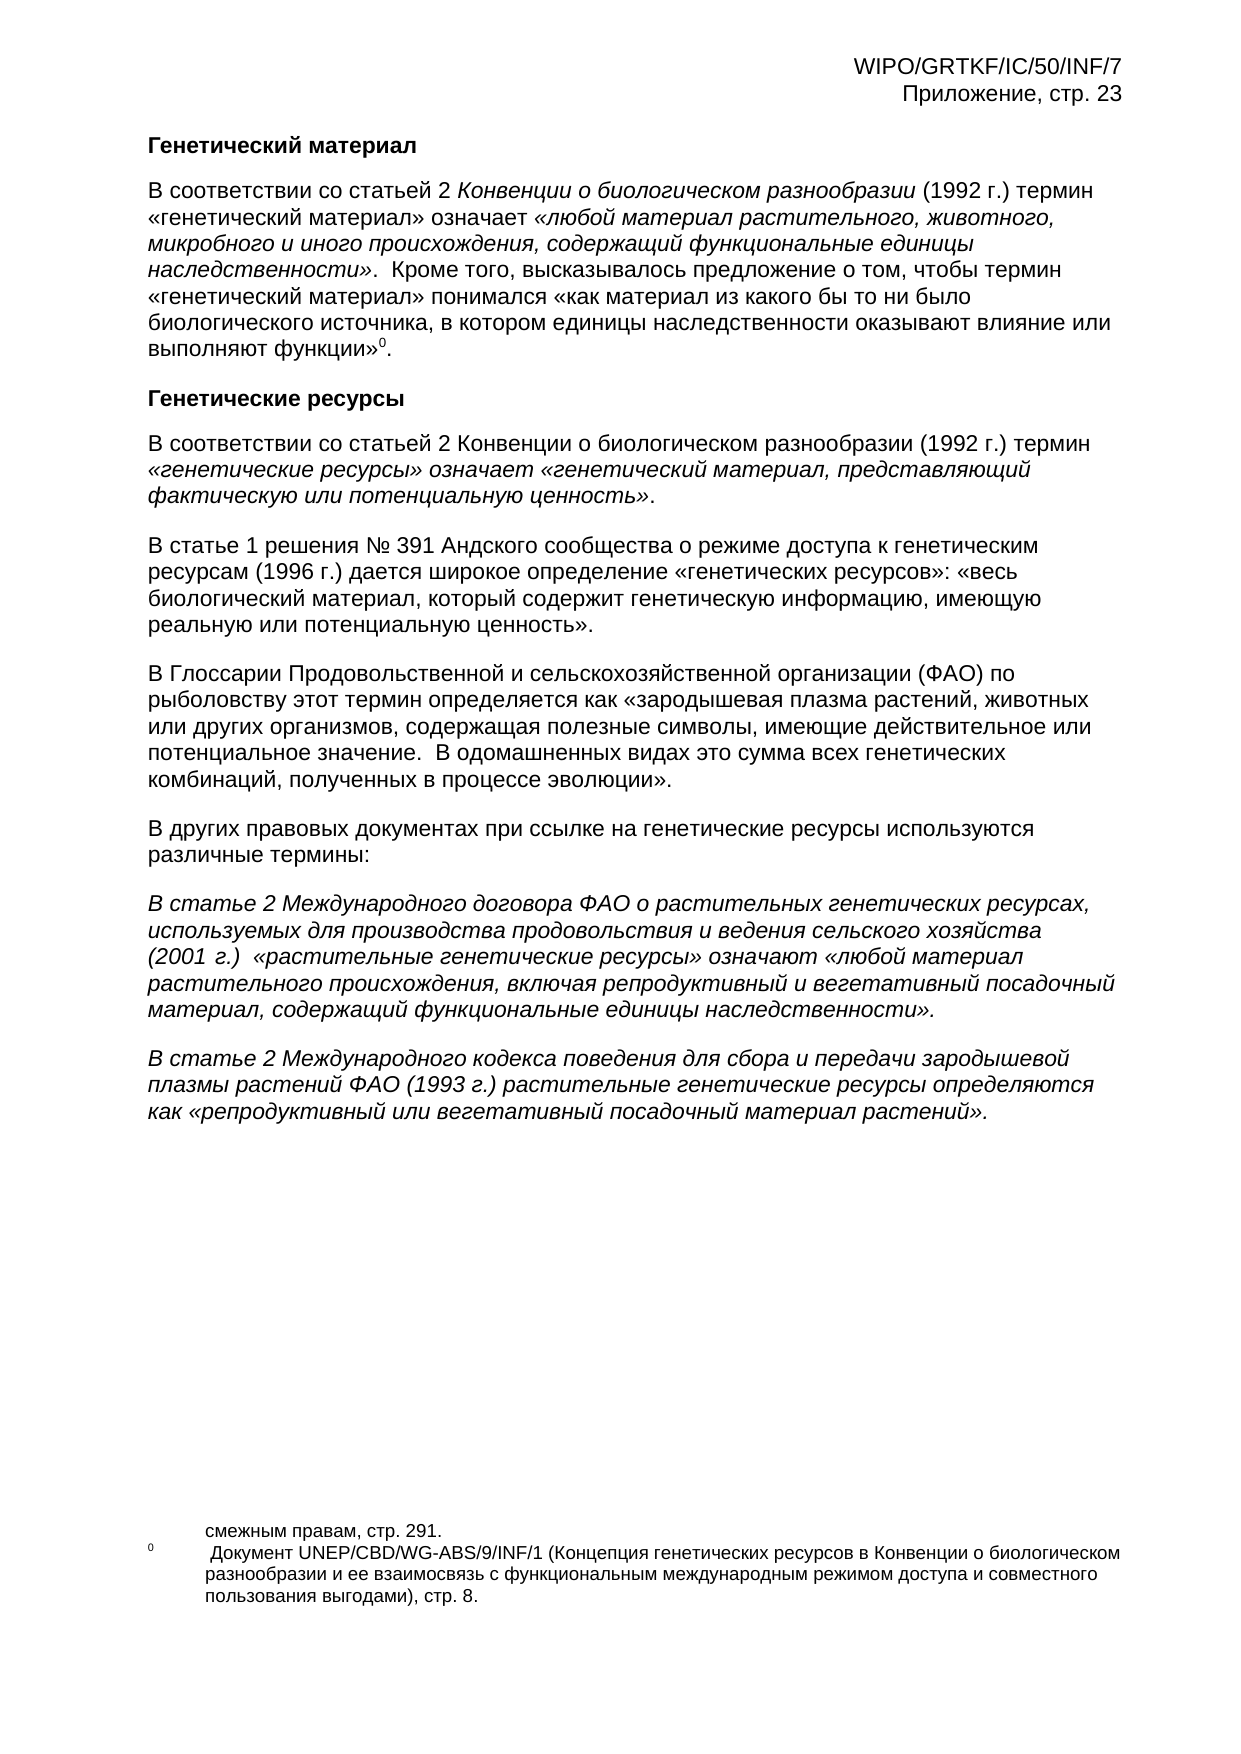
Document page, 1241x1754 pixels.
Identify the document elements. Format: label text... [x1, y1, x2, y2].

text В статье 2 Международного кодекса поведения для сбора и передачи зародышевой плазмы растений ФАО (1993 г.) растительные генетические ресурсы определяются как «репродуктивный или вегетативный посадочный материал растений». [148, 1045, 1122, 1124]
subtitle Генетические ресурсы [148, 385, 1122, 411]
text В других правовых документах при ссылке на генетические ресурсы используются различные термины: [148, 815, 1122, 867]
text В соответствии со статьей 2 Конвенции о биологическом разнообразии (1992 г.) термин «генетический материал» означает «любой материал растительного, животного, микробного и иного происхождения, содержащий функциональные единицы наследственности». Кроме того, высказывалось предложение о том, чтобы термин «генетический материал» понимался «как материал из какого бы то ни было биологического источника, в котором единицы наследственности оказывают влияние или выполняют функции». [148, 177, 1122, 362]
text В соответствии со статьей 2 Конвенции о биологическом разнообразии (1992 г.) термин «генетические ресурсы» означает «генетический материал, представляющий фактическую или потенциальную ценность». [148, 430, 1122, 509]
text В статье 2 Международного договора ФАО о растительных генетических ресурсах, используемых для производства продовольствия и ведения сельского хозяйства (2001 г.) «растительные генетические ресурсы» означают «любой материал растительного происхождения, включая репродуктивный и вегетативный посадочный материал, содержащий функциональные единицы наследственности». [148, 890, 1122, 1022]
text В статье 1 решения № 391 Андского сообщества о режиме доступа к генетическим ресурсам (1996 г.) дается широкое определение «генетических ресурсов»: «весь биологический материал, который содержит генетическую информацию, имеющую реальную или потенциальную ценность». [148, 532, 1122, 637]
text В Глоссарии Продовольственной и сельскохозяйственной организации (ФАО) по рыболовству этот термин определяется как «зародышевая плазма растений, животных или других организмов, содержащая полезные символы, имеющие действительное или потенциальное значение. В одомашненных видах это сумма всех генетических комбинаций, полученных в процессе эволюции». [148, 660, 1122, 792]
subtitle Генетический материал [148, 132, 1122, 158]
